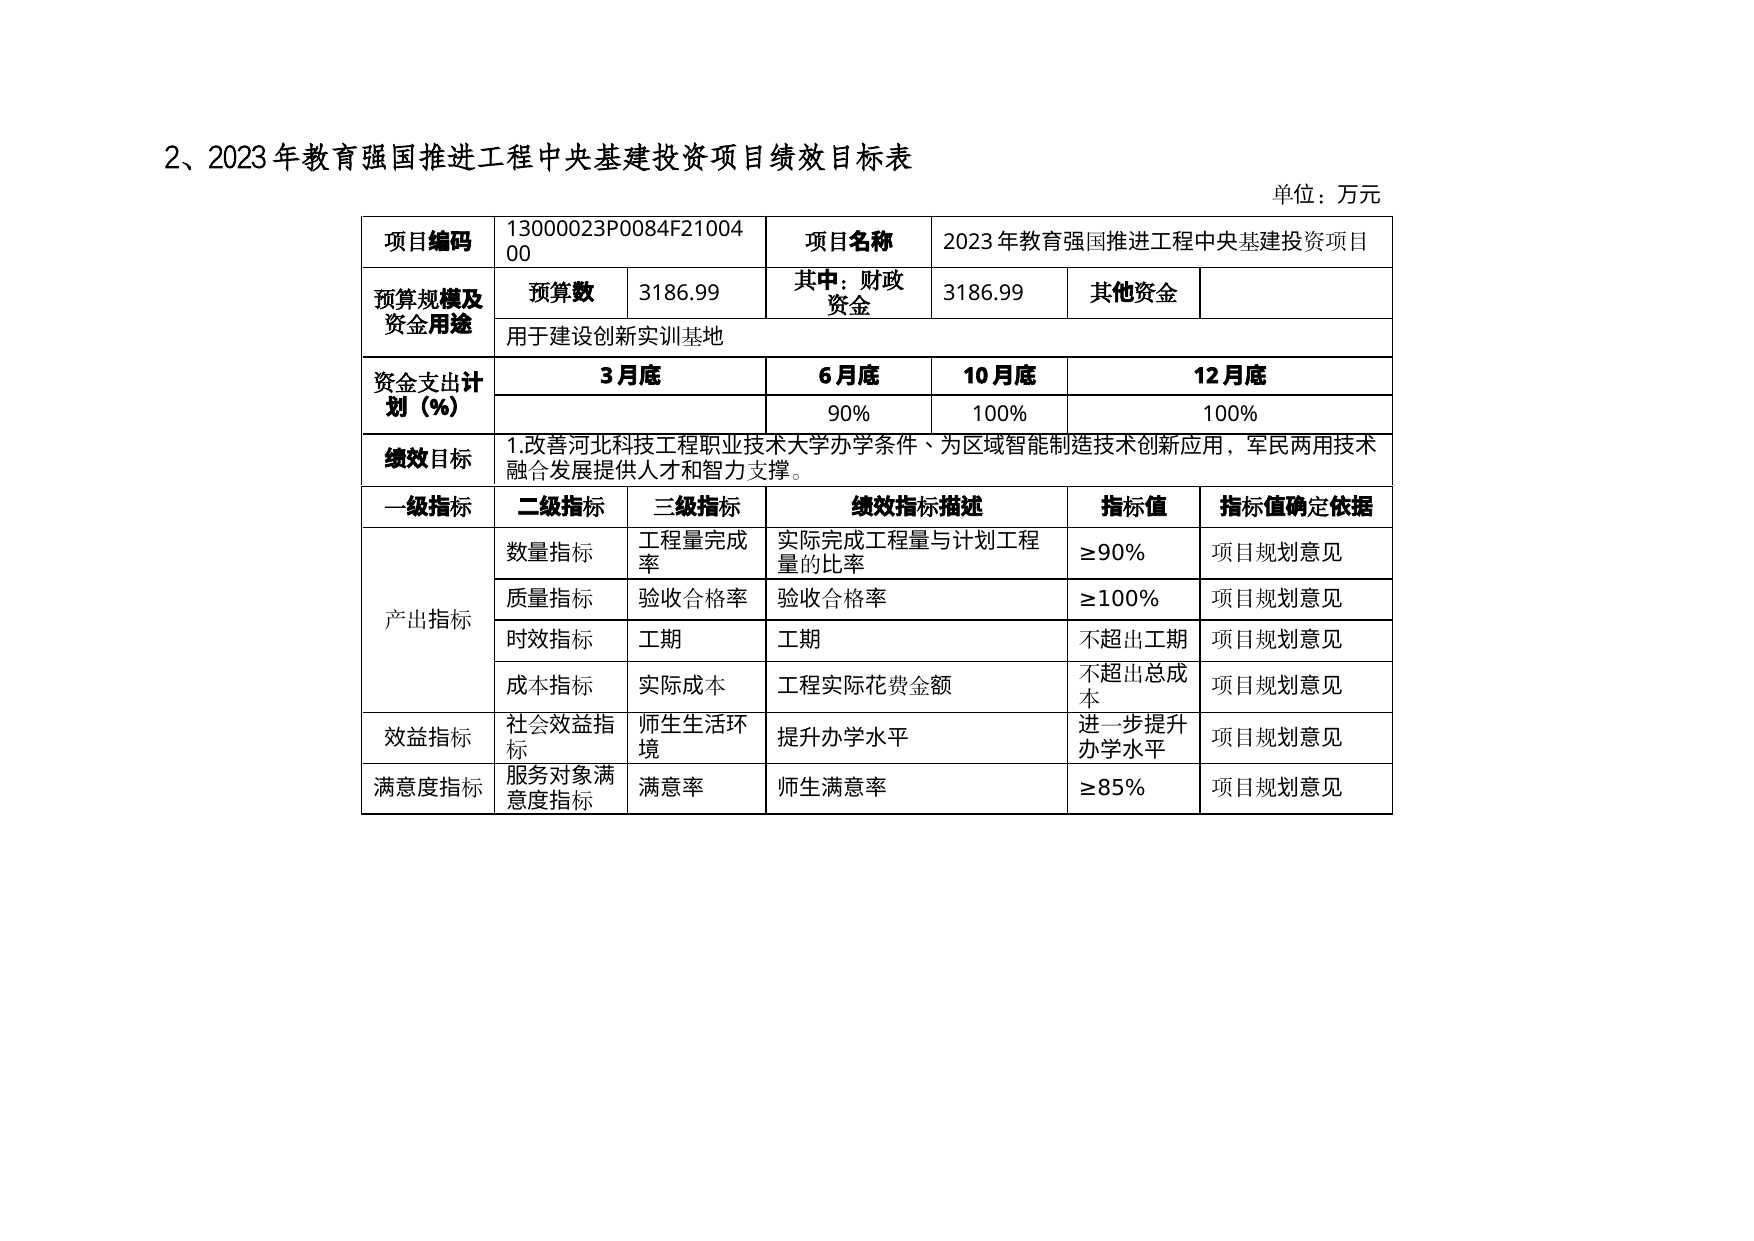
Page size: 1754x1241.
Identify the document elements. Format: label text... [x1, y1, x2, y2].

table_cell 预算规模及资金用途 [362, 268, 494, 356]
table_cell 3月底 [495, 358, 765, 394]
table_cell [1201, 268, 1392, 317]
table_cell 资金支出计划（%） [362, 357, 494, 433]
table_cell 2023年教育强国推进工程中央基建投资项目 [932, 217, 1392, 267]
table_cell 13000023P0084F2100400 [495, 217, 765, 267]
table_cell 时效指标 [495, 621, 627, 661]
table_cell 绩效目标 [362, 434, 494, 484]
text 2、2023年教育强国推进工程中央基建投资项目绩效目标表 [106, 142, 1648, 174]
table_cell 3186.99 [628, 268, 765, 317]
table_cell 提升办学水平 [767, 713, 1067, 762]
table_cell 不超出工期 [1068, 621, 1199, 661]
table_cell 工程量完成率 [628, 528, 765, 578]
table_cell ≥85% [1068, 764, 1199, 813]
table_cell 其中：财政 资金 [767, 268, 931, 317]
table_cell 项目规划意见 [1201, 662, 1392, 711]
table_cell 师生生活环境 [628, 713, 765, 762]
table_cell 100% [932, 396, 1067, 433]
table_cell 项目规划意见 [1201, 764, 1392, 813]
table_cell 验收合格率 [628, 580, 765, 619]
table_cell 100% [1068, 396, 1392, 433]
table_header 一级指标 [362, 487, 494, 527]
table_cell 其他资金 [1068, 268, 1199, 317]
table_cell 1.改善河北科技工程职业技术大学办学条件、为区域智能制造技术创新应用，军民两用技术融合发展提供人才和智力支撑。 [495, 435, 1392, 484]
table_cell 产出指标 [362, 528, 494, 711]
table_cell 师生满意率 [767, 764, 1067, 813]
table_cell 工期 [767, 621, 1067, 661]
table_cell 社会效益指标 [495, 713, 627, 762]
table_cell 项目编码 [362, 217, 494, 267]
table_cell 质量指标 [495, 580, 627, 619]
table_cell 满意率 [628, 764, 765, 813]
table_cell 90% [767, 396, 931, 433]
table_cell 效益指标 [362, 713, 494, 762]
table_cell 项目名称 [767, 217, 931, 267]
table_cell 项目规划意见 [1201, 580, 1392, 619]
table_cell 12月底 [1068, 358, 1392, 394]
table_cell 项目规划意见 [1201, 713, 1392, 762]
table_cell ≥100% [1068, 580, 1199, 619]
table_header 单位：万元 [362, 176, 1392, 216]
table_cell 不超出总成本 [1068, 662, 1199, 711]
table_cell 项目规划意见 [1201, 621, 1392, 661]
table_cell 验收合格率 [767, 580, 1067, 619]
table_cell 6月底 [767, 358, 931, 394]
table_cell 用于建设创新实训基地 [495, 319, 1392, 356]
table_header 指标值确定依据 [1201, 487, 1392, 527]
table_cell ≥90% [1068, 528, 1199, 578]
table_cell 工期 [628, 621, 765, 661]
table_cell 服务对象满意度指标 [495, 764, 627, 813]
table_cell 10月底 [932, 358, 1067, 394]
table_cell 进一步提升办学水平 [1068, 713, 1199, 762]
table_cell 预算数 [495, 268, 627, 317]
table_cell 实际完成工程量与计划工程量的比率 [767, 528, 1067, 578]
table_cell 实际成本 [628, 662, 765, 711]
table_header 指标值 [1068, 487, 1199, 527]
table_header 三级指标 [628, 487, 765, 527]
table_cell 成本指标 [495, 662, 627, 711]
table_cell 满意度指标 [362, 764, 494, 813]
table_header 二级指标 [495, 487, 627, 527]
table_cell 3186.99 [932, 268, 1067, 317]
table_cell 项目规划意见 [1201, 528, 1392, 578]
table_cell 工程实际花费金额 [767, 662, 1067, 711]
table_cell [495, 396, 765, 433]
table_cell 数量指标 [495, 528, 627, 578]
table_header 绩效指标描述 [767, 487, 1067, 527]
